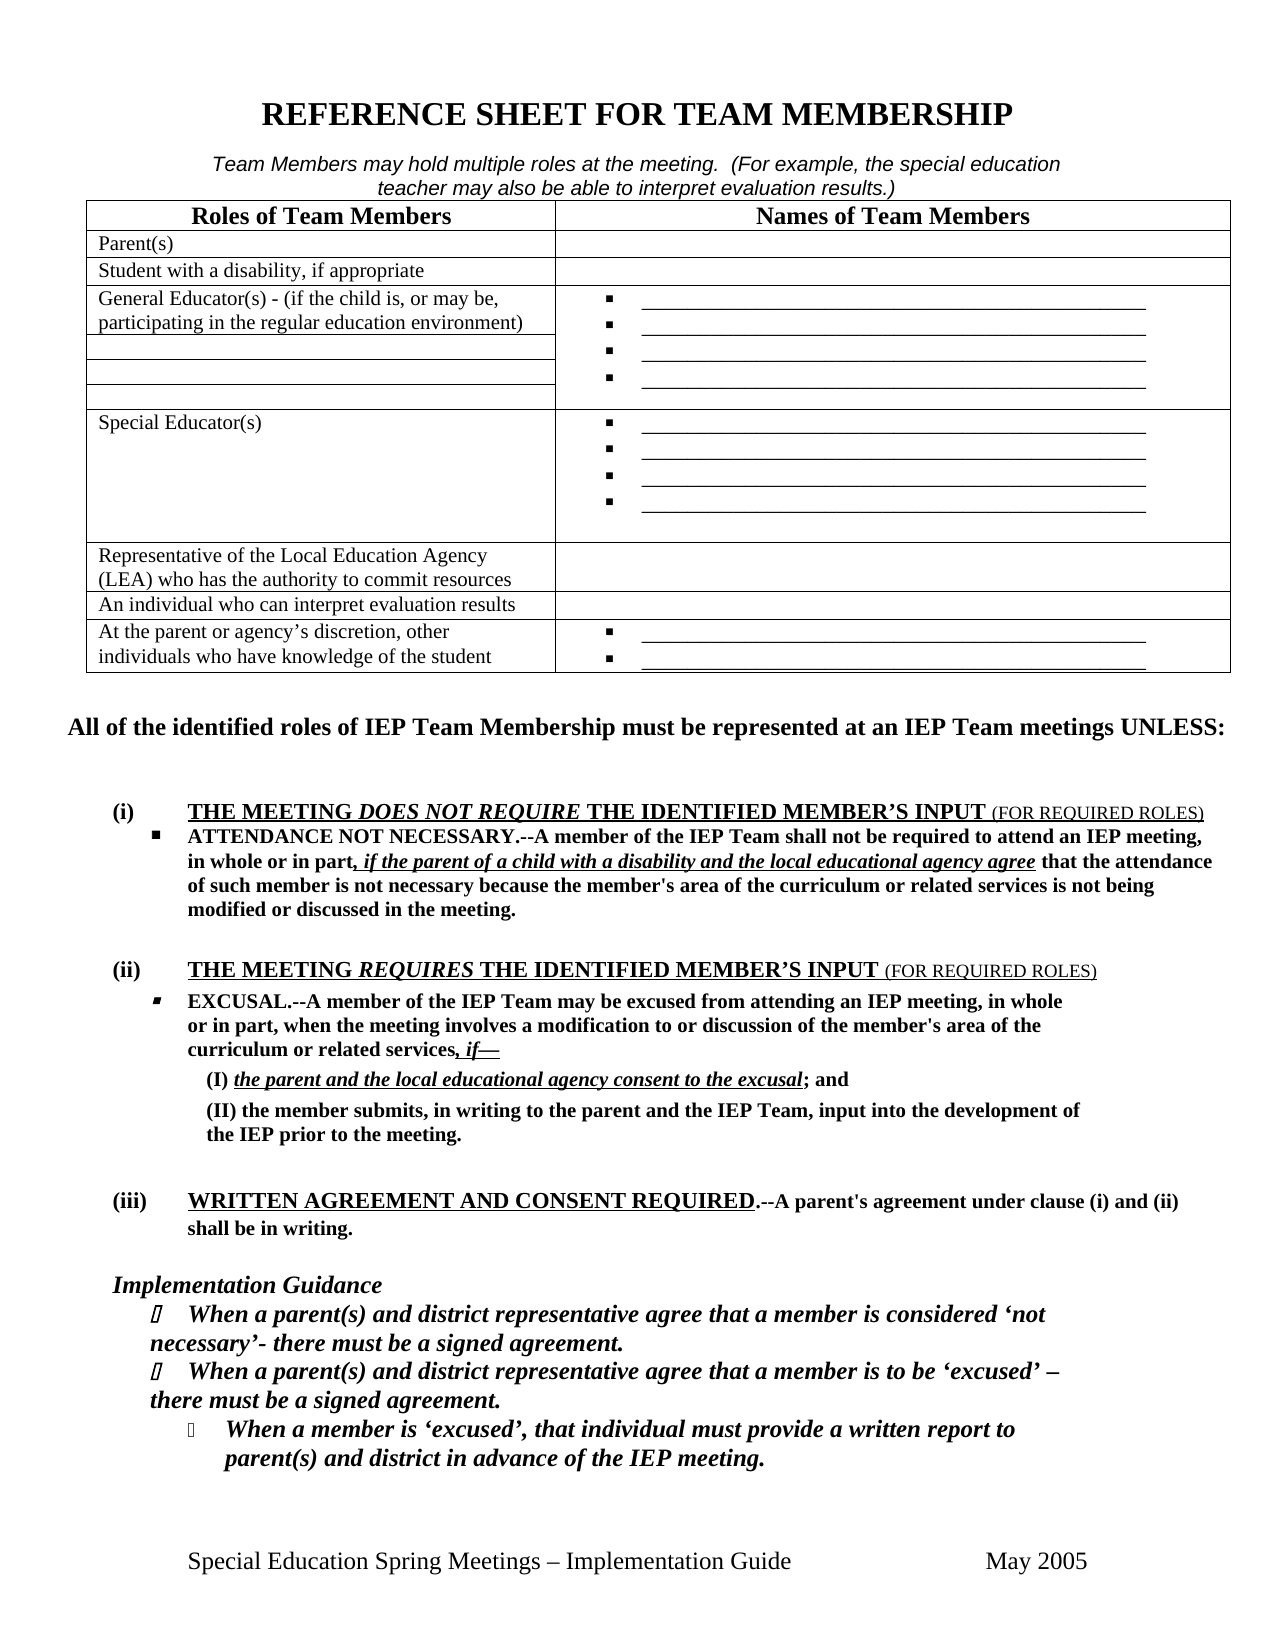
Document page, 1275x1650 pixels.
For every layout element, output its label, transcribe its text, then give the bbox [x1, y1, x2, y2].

table_cell [556, 543, 1230, 591]
list EXCUSAL.--A member of the IEP Team may be excused from attending an IEP meeting, in whole or in part, when the meeting involves a modification to or discussion of the member's area of the curriculum or related services, if— [150, 989, 1087, 1061]
subtitle Implementation Guidance [112, 1270, 1219, 1299]
table_cell [87, 335, 555, 359]
table_cell ____________________________________________ ____________________________________________ [556, 620, 1230, 672]
text (ii) THE MEETING REQUIRES THE IDENTIFIED MEMBER’S INPUT (FOR REQUIRED ROLES) [112, 956, 1106, 983]
list When a member is ‘excused’, that individual must provide a written report to parent(s) and district in advance of the IEP meeting. [187, 1414, 1087, 1471]
subtitle THE MEETING DOES NOT REQUIRE THE IDENTIFIED MEMBER’S INPUT (FOR REQUIRED ROLES) [112, 798, 1219, 824]
table_cell [87, 385, 555, 409]
table_cell Special Educator(s) [87, 410, 555, 542]
table_cell [87, 360, 555, 384]
table_cell [556, 258, 1230, 284]
text (I) the parent and the local educational agency consent to the excusal; and [206, 1067, 1087, 1091]
table_cell Parent(s) [87, 231, 555, 257]
text (II) the member submits, in writing to the parent and the IEP Team, input into the development of the IEP prior to the meeting. [206, 1098, 1087, 1146]
subtitle Team Members may hold multiple roles at the meeting. (For example, the special education teacher may also be able to interpret evaluation results.) [187, 152, 1087, 200]
table_header Roles of Team Members [87, 201, 555, 230]
table_header Names of Team Members [556, 201, 1230, 230]
subtitle All of the identified roles of IEP Team Membership must be represented at an IEP Team meetings UNLESS: [37, 712, 1256, 740]
table_cell Student with a disability, if appropriate [87, 258, 555, 284]
table_cell At the parent or agency’s discretion, other individuals who have knowledge of the student [87, 620, 555, 672]
table_cell Representative of the Local Education Agency (LEA) who has the authority to commit resources [87, 543, 555, 591]
list When a parent(s) and district representative agree that a member is to be ‘excused’ – there must be a signed agreement. [150, 1356, 1087, 1414]
subtitle REFERENCE SHEET FOR TEAM MEMBERSHIP [187, 94, 1087, 133]
subtitle (iii) WRITTEN AGREEMENT AND CONSENT REQUIRED.--A parent's agreement under clause (i) and (ii) shall be in writing. [112, 1187, 1219, 1241]
list When a parent(s) and district representative agree that a member is considered ‘not necessary’- there must be a signed agreement. [150, 1299, 1087, 1356]
table_cell [556, 231, 1230, 257]
table_cell ____________________________________________ ____________________________________________ ____________________________________________ ____________________________________________ [556, 286, 1230, 409]
table_cell General Educator(s) - (if the child is, or may be, participating in the regular education environment) [87, 286, 555, 334]
table_cell An individual who can interpret evaluation results [87, 592, 555, 618]
table_cell [556, 592, 1230, 618]
subtitle ATTENDANCE NOT NECESSARY.--A member of the IEP Team shall not be required to attend an IEP meeting, in whole or in part, if the parent of a child with a disability and the local educational agency agree that the attendance of such member is not necessary because the member's area of the curriculum or related services is not being modified or discussed in the meeting. [150, 824, 1219, 921]
table_cell ____________________________________________ ____________________________________________ ____________________________________________ ____________________________________________ [556, 410, 1230, 542]
